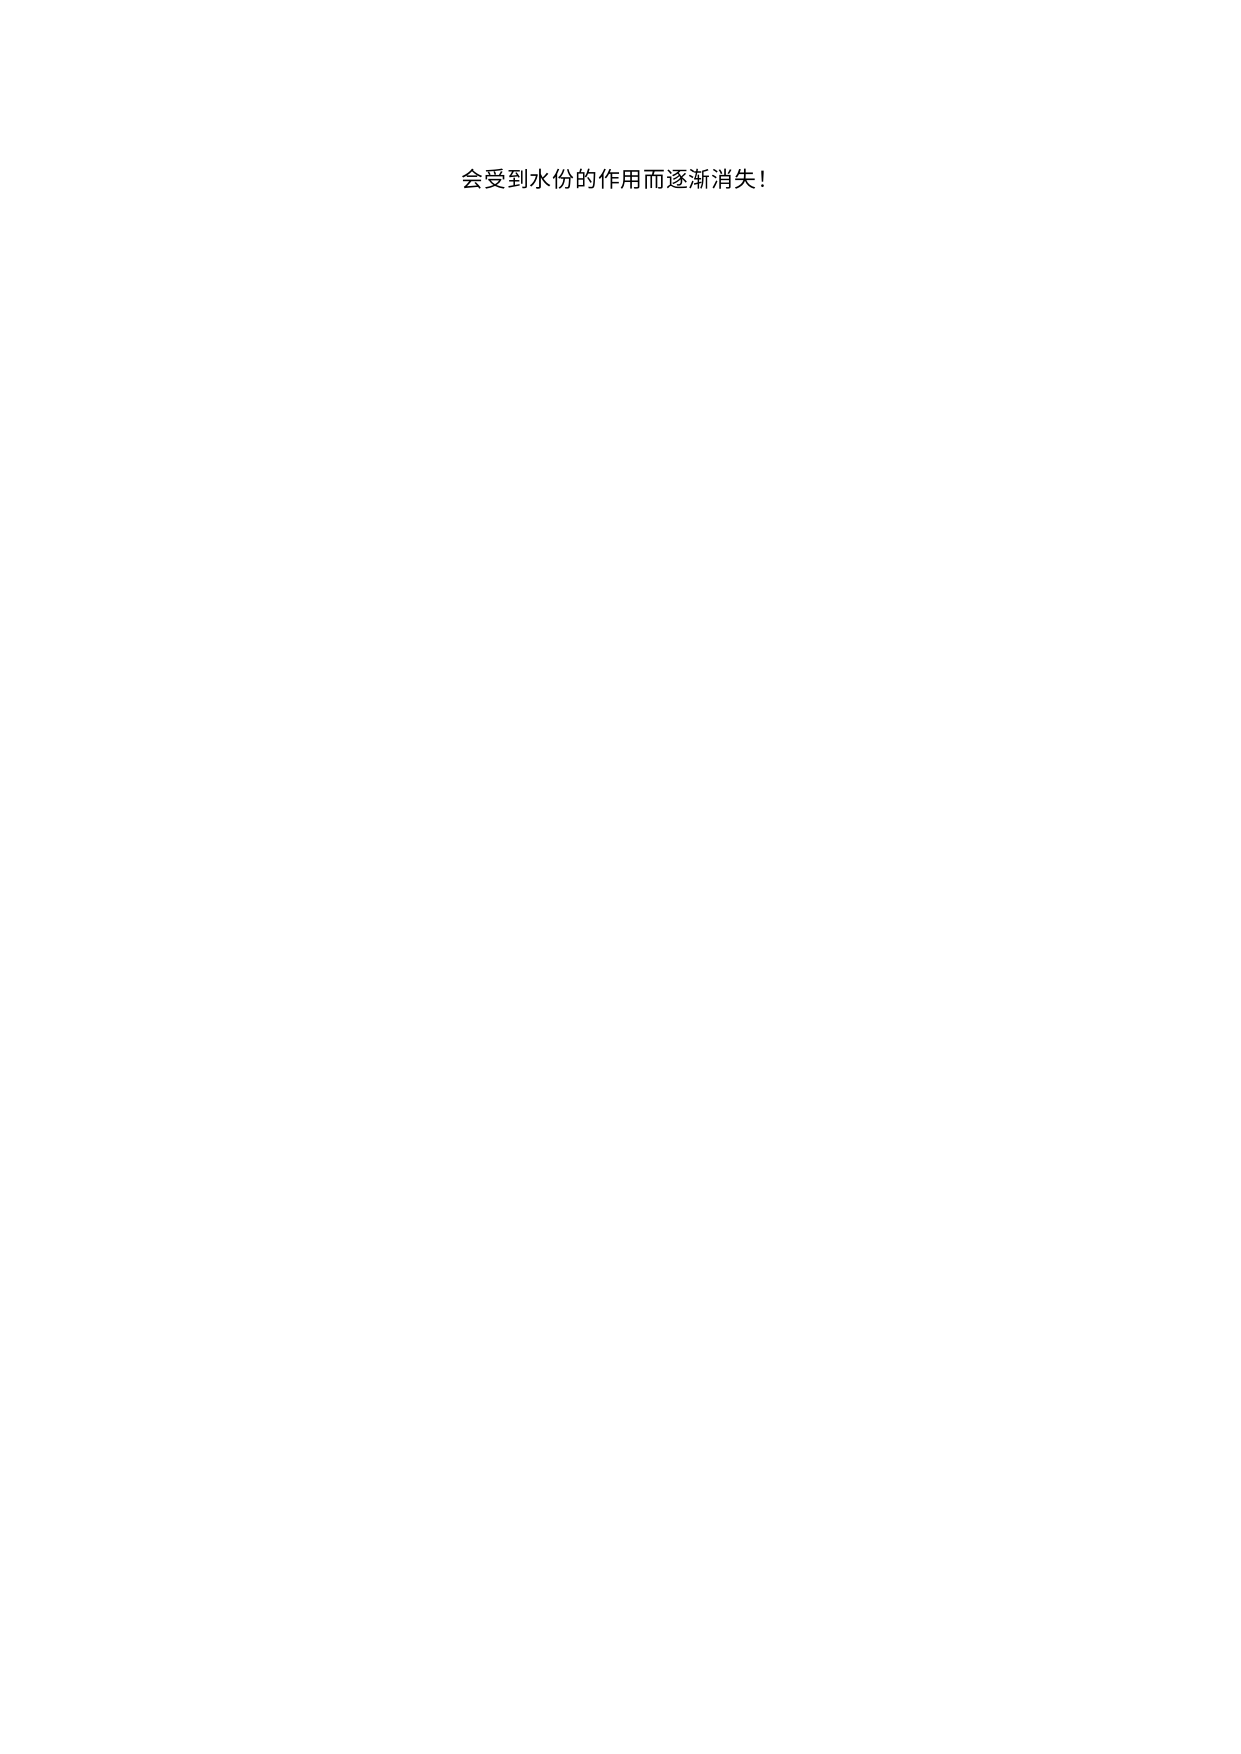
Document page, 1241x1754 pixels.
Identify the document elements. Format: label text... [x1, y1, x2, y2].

text 会受到水份的作用而逐渐消失！ [187, 162, 1053, 194]
